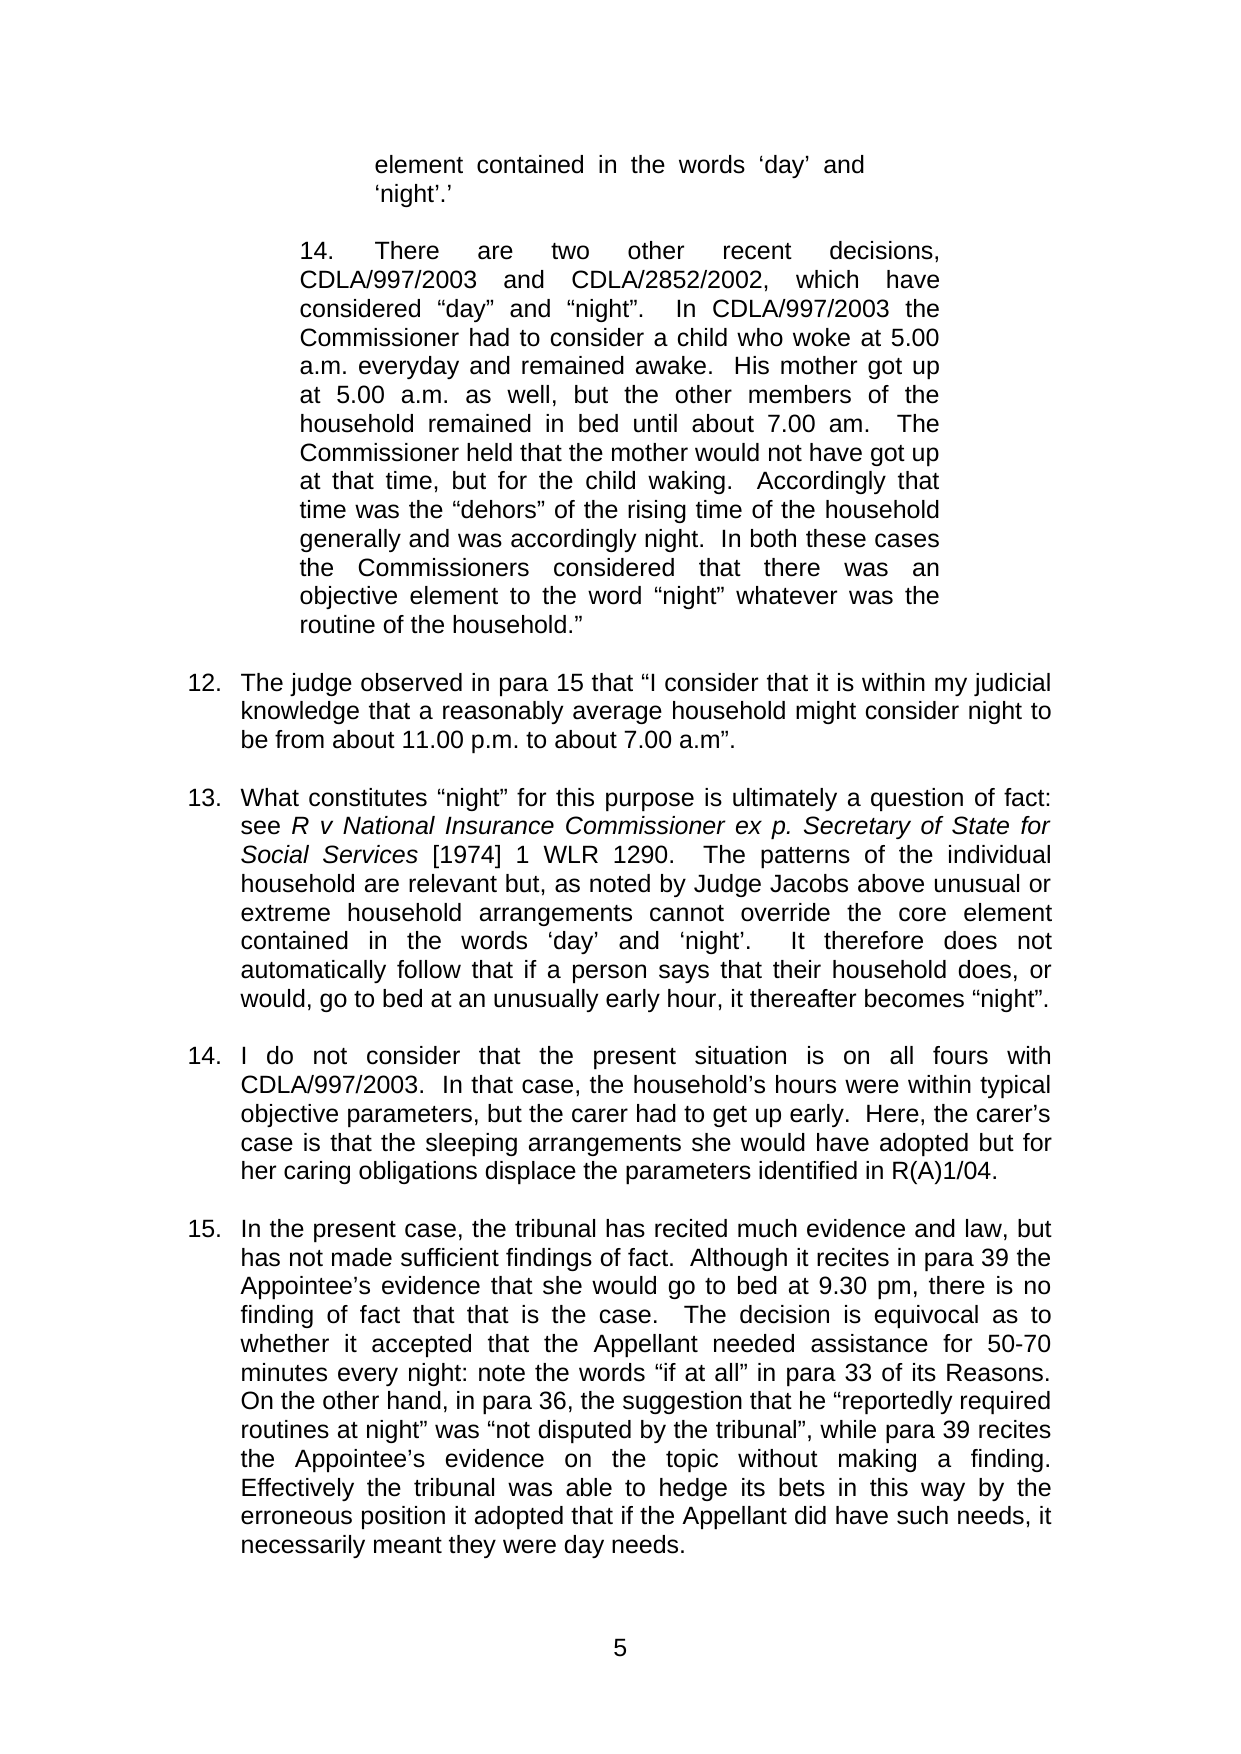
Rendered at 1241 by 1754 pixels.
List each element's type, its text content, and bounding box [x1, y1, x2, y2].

text 15. In the present case, the tribunal has recited much evidence and law, but has not made sufficient findings of fact. Although it recites in para 39 the Appointee’s evidence that she would go to bed at 9.30 pm, there is no finding of fact that that is the case. The decision is equivocal as to whether it accepted that the Appellant needed assistance for 50-70 minutes every night: note the words “if at all” in para 33 of its Reasons. On the other hand, in para 36, the suggestion that he “reportedly required routines at night” was “not disputed by the tribunal”, while para 39 recites the Appointee’s evidence on the topic without making a finding. Effectively the tribunal was able to hedge its bets in this way by the erroneous position it adopted that if the Appellant did have such needs, it necessarily meant they were day needs. [187, 1214, 1053, 1559]
text 14. I do not consider that the present situation is on all fours with CDLA/997/2003. In that case, the household’s hours were within typical objective parameters, but the carer had to get up early. Here, the carer’s case is that the sleeping arrangements she would have adopted but for her caring obligations displace the parameters identified in R(A)1/04. [187, 1041, 1053, 1185]
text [374, 150, 866, 207]
text 12. The judge observed in para 15 that “I consider that it is within my judicial knowledge that a reasonably average household might consider night to be from about 11.00 p.m. to about 7.00 a.m”. [187, 667, 1053, 754]
text 14. There are two other recent decisions, CDLA/997/2003 and CDLA/2852/2002, which have considered “day” and “night”. In CDLA/997/2003 the Commissioner had to consider a child who woke at 5.00 a.m. everyday and remained awake. His mother got up at 5.00 a.m. as well, but the other members of the household remained in bed until about 7.00 am. The Commissioner held that the mother would not have got up at that time, but for the child waking. Accordingly that time was the “dehors” of the rising time of the household generally and was accordingly night. In both these cases the Commissioners considered that there was an objective element to the word “night” whatever was the routine of the household.” [299, 236, 941, 639]
text 13. What constitutes “night” for this purpose is ultimately a question of fact: see R v National Insurance Commissioner ex p. Secretary of State for Social Services [1974] 1 WLR 1290. The patterns of the individual household are relevant but, as noted by Judge Jacobs above unusual or extreme household arrangements cannot override the core element contained in the words ‘day’ and ‘night’. It therefore does not automatically follow that if a person says that their household does, or would, go to bed at an unusually early hour, it thereafter becomes “night”. [187, 782, 1053, 1012]
